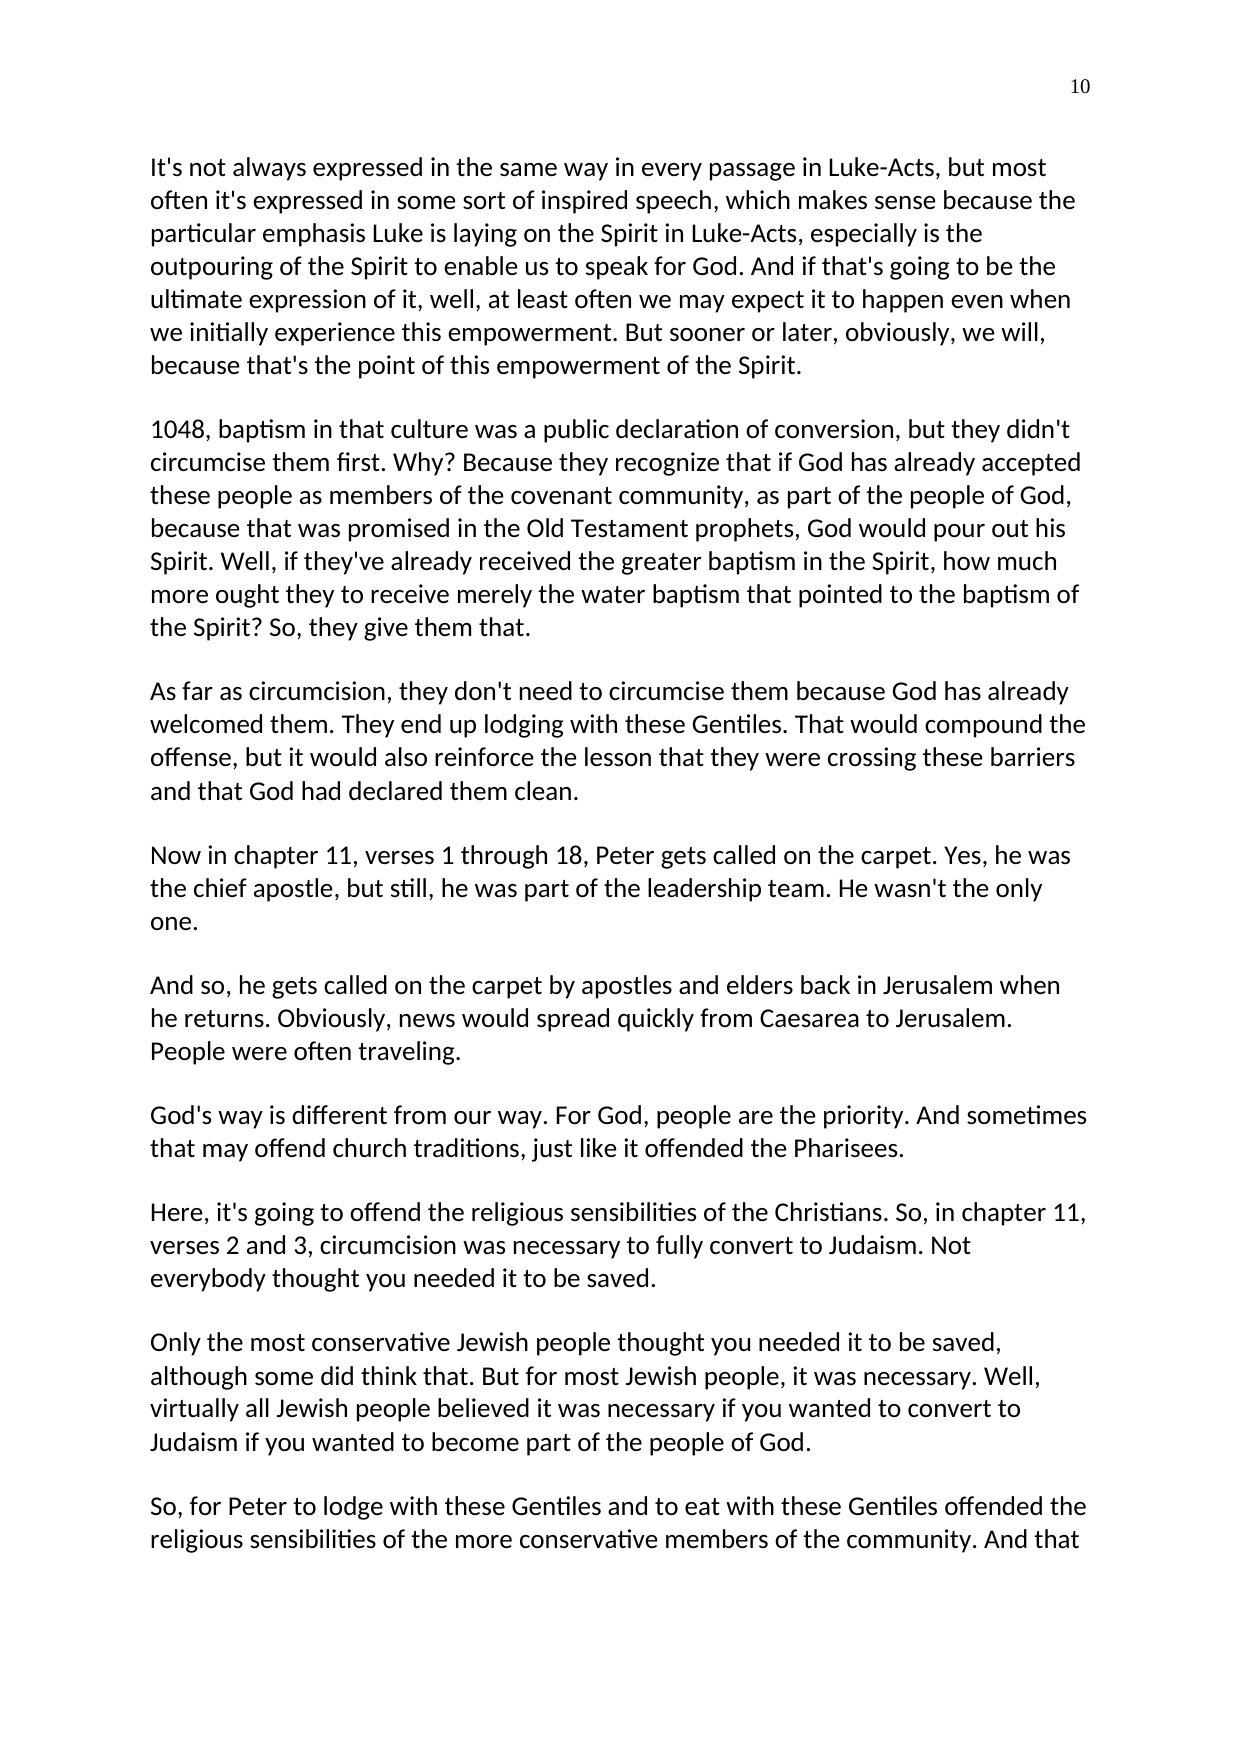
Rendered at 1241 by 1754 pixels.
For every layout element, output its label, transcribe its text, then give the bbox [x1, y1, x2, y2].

text God's way is different from our way. For God, people are the priority. And sometimes that may offend church traditions, just like it offended the Pharisees. [150, 1098, 1090, 1164]
text It's not always expressed in the same way in every passage in Luke-Acts, but most often it's expressed in some sort of inspired speech, which makes sense because the particular emphasis Luke is laying on the Spirit in Luke-Acts, especially is the outpouring of the Spirit to enable us to speak for God. And if that's going to be the ultimate expression of it, well, at least often we may expect it to happen even when we initially experience this empowerment. But sooner or later, obviously, we will, because that's the point of this empowerment of the Spirit. [150, 150, 1090, 381]
text And so, he gets called on the carpet by apostles and elders back in Jerusalem when he returns. Obviously, news would spread quickly from Caesarea to Jerusalem. People were often traveling. [150, 968, 1090, 1067]
text Here, it's going to offend the religious sensibilities of the Christians. So, in chapter 11, verses 2 and 3, circumcision was necessary to fully convert to Judaism. Not everybody thought you needed it to be saved. [150, 1195, 1090, 1294]
text As far as circumcision, they don't need to circumcise them because God has already welcomed them. They end up lodging with these Gentiles. That would compound the offense, but it would also reinforce the lesson that they were crossing these barriers and that God had declared them clean. [150, 674, 1090, 807]
text Now in chapter 11, verses 1 through 18, Peter gets called on the carpet. Yes, he was the chief apostle, but still, he was part of the leadership team. He wasn't the only one. [150, 838, 1090, 937]
text 1048, baptism in that culture was a public declaration of conversion, but they didn't circumcise them first. Why? Because they recognize that if God has already accepted these people as members of the covenant community, as part of the people of God, because that was promised in the Old Testament prophets, God would pour out his Spirit. Well, if they've already received the greater baptism in the Spirit, how much more ought they to receive merely the water baptism that pointed to the baptism of the Spirit? So, they give them that. [150, 412, 1090, 643]
text Only the most conservative Jewish people thought you needed it to be saved, although some did think that. But for most Jewish people, it was necessary. Well, virtually all Jewish people believed it was necessary if you wanted to convert to Judaism if you wanted to become part of the people of God. [150, 1326, 1090, 1458]
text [150, 1489, 1090, 1555]
